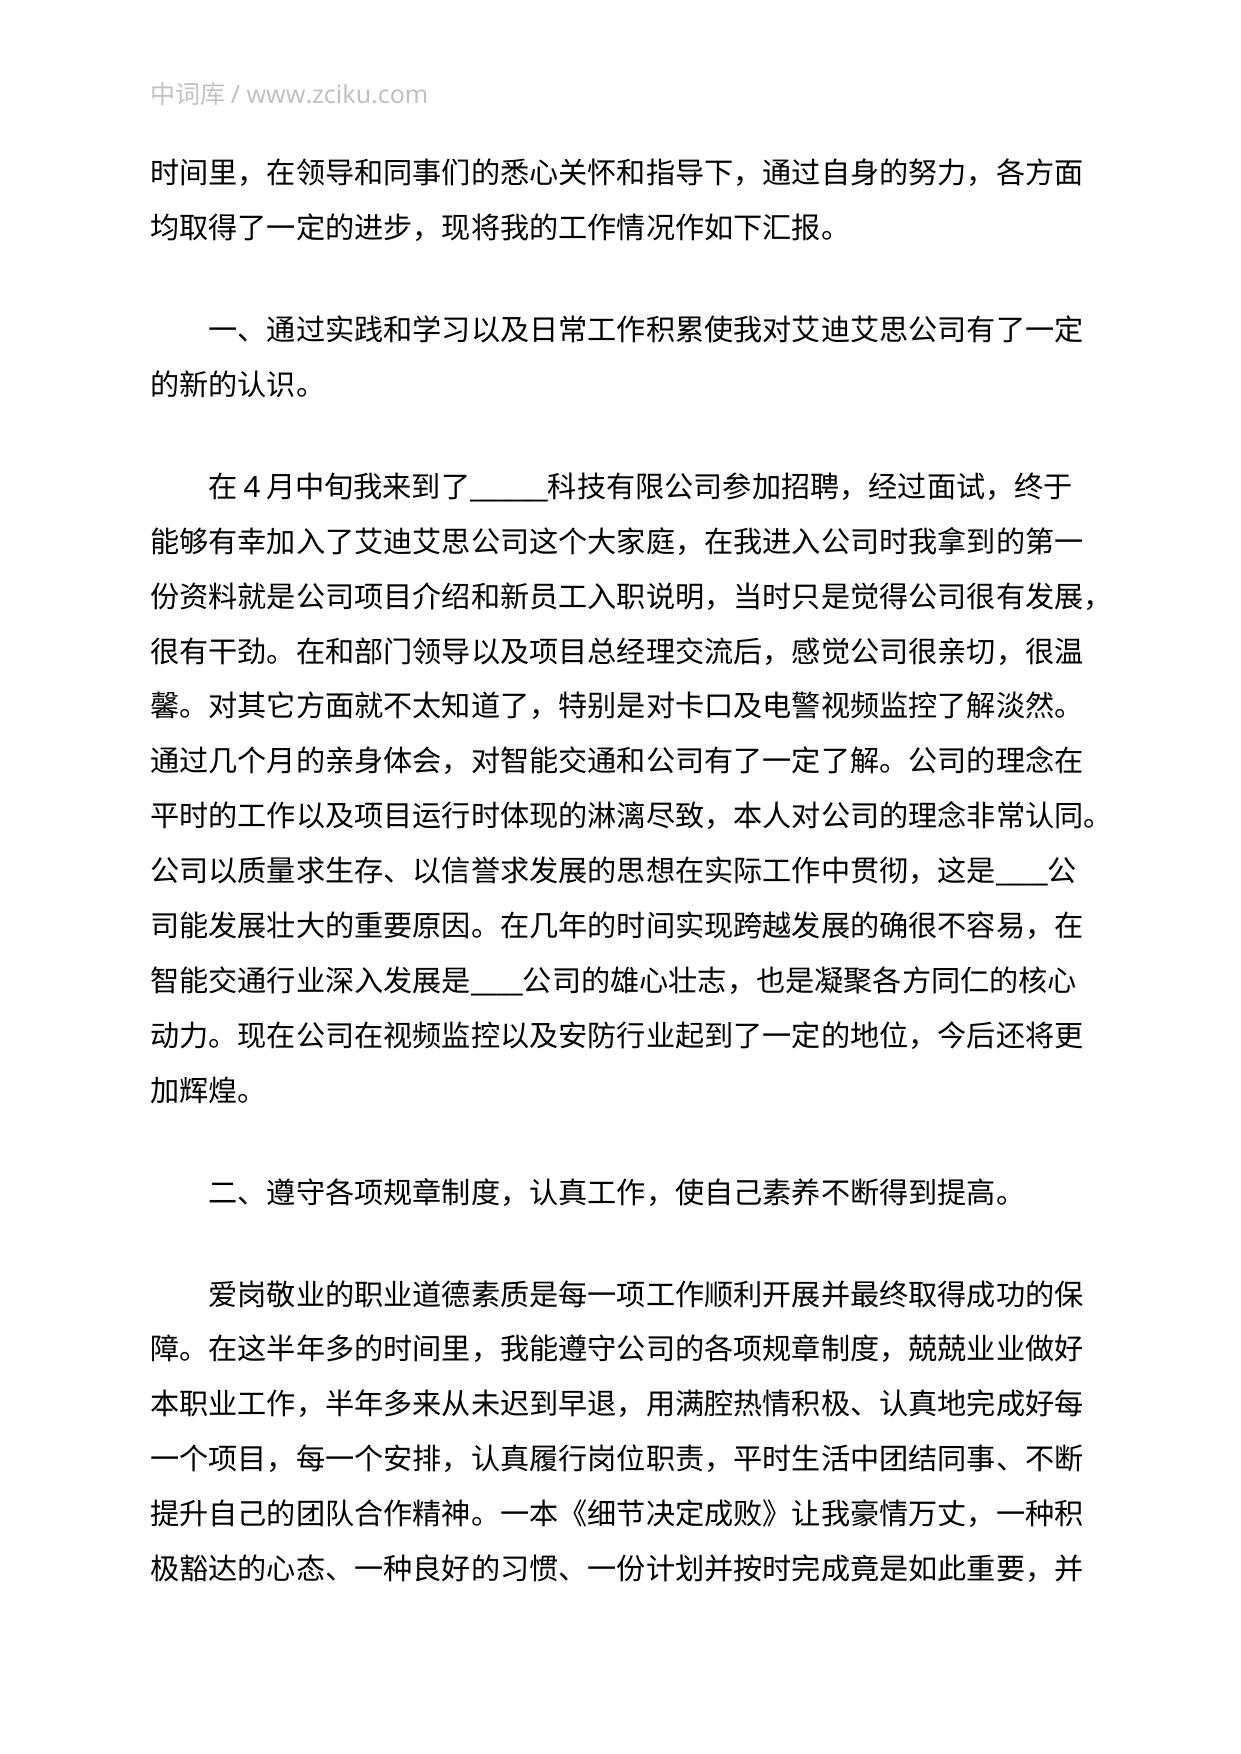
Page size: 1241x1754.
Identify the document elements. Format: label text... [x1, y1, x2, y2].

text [150, 1271, 1090, 1588]
text 二、遵守各项规章制度，认真工作，使自己素养不断得到提高。 [150, 1169, 1090, 1212]
text 一、通过实践和学习以及日常工作积累使我对艾迪艾思公司有了一定的新的认识。 [150, 307, 1090, 404]
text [150, 150, 1090, 247]
text 在4月中旬我来到了______科技有限公司参加招聘，经过面试，终于能够有幸加入了艾迪艾思公司这个大家庭，在我进入公司时我拿到的第一份资料就是公司项目介绍和新员工入职说明，当时只是觉得公司很有发展，很有干劲。在和部门领导以及项目总经理交流后，感觉公司很亲切，很温馨。对其它方面就不太知道了，特别是对卡口及电警视频监控了解淡然。通过几个月的亲身体会，对智能交通和公司有了一定了解。公司的理念在平时的工作以及项目运行时体现的淋漓尽致，本人对公司的理念非常认同。公司以质量求生存、以信誉求发展的思想在实际工作中贯彻，这是____公司能发展壮大的重要原因。在几年的时间实现跨越发展的确很不容易，在智能交通行业深入发展是____公司的雄心壮志，也是凝聚各方同仁的核心动力。现在公司在视频监控以及安防行业起到了一定的地位，今后还将更加辉煌。 [150, 463, 1090, 1110]
